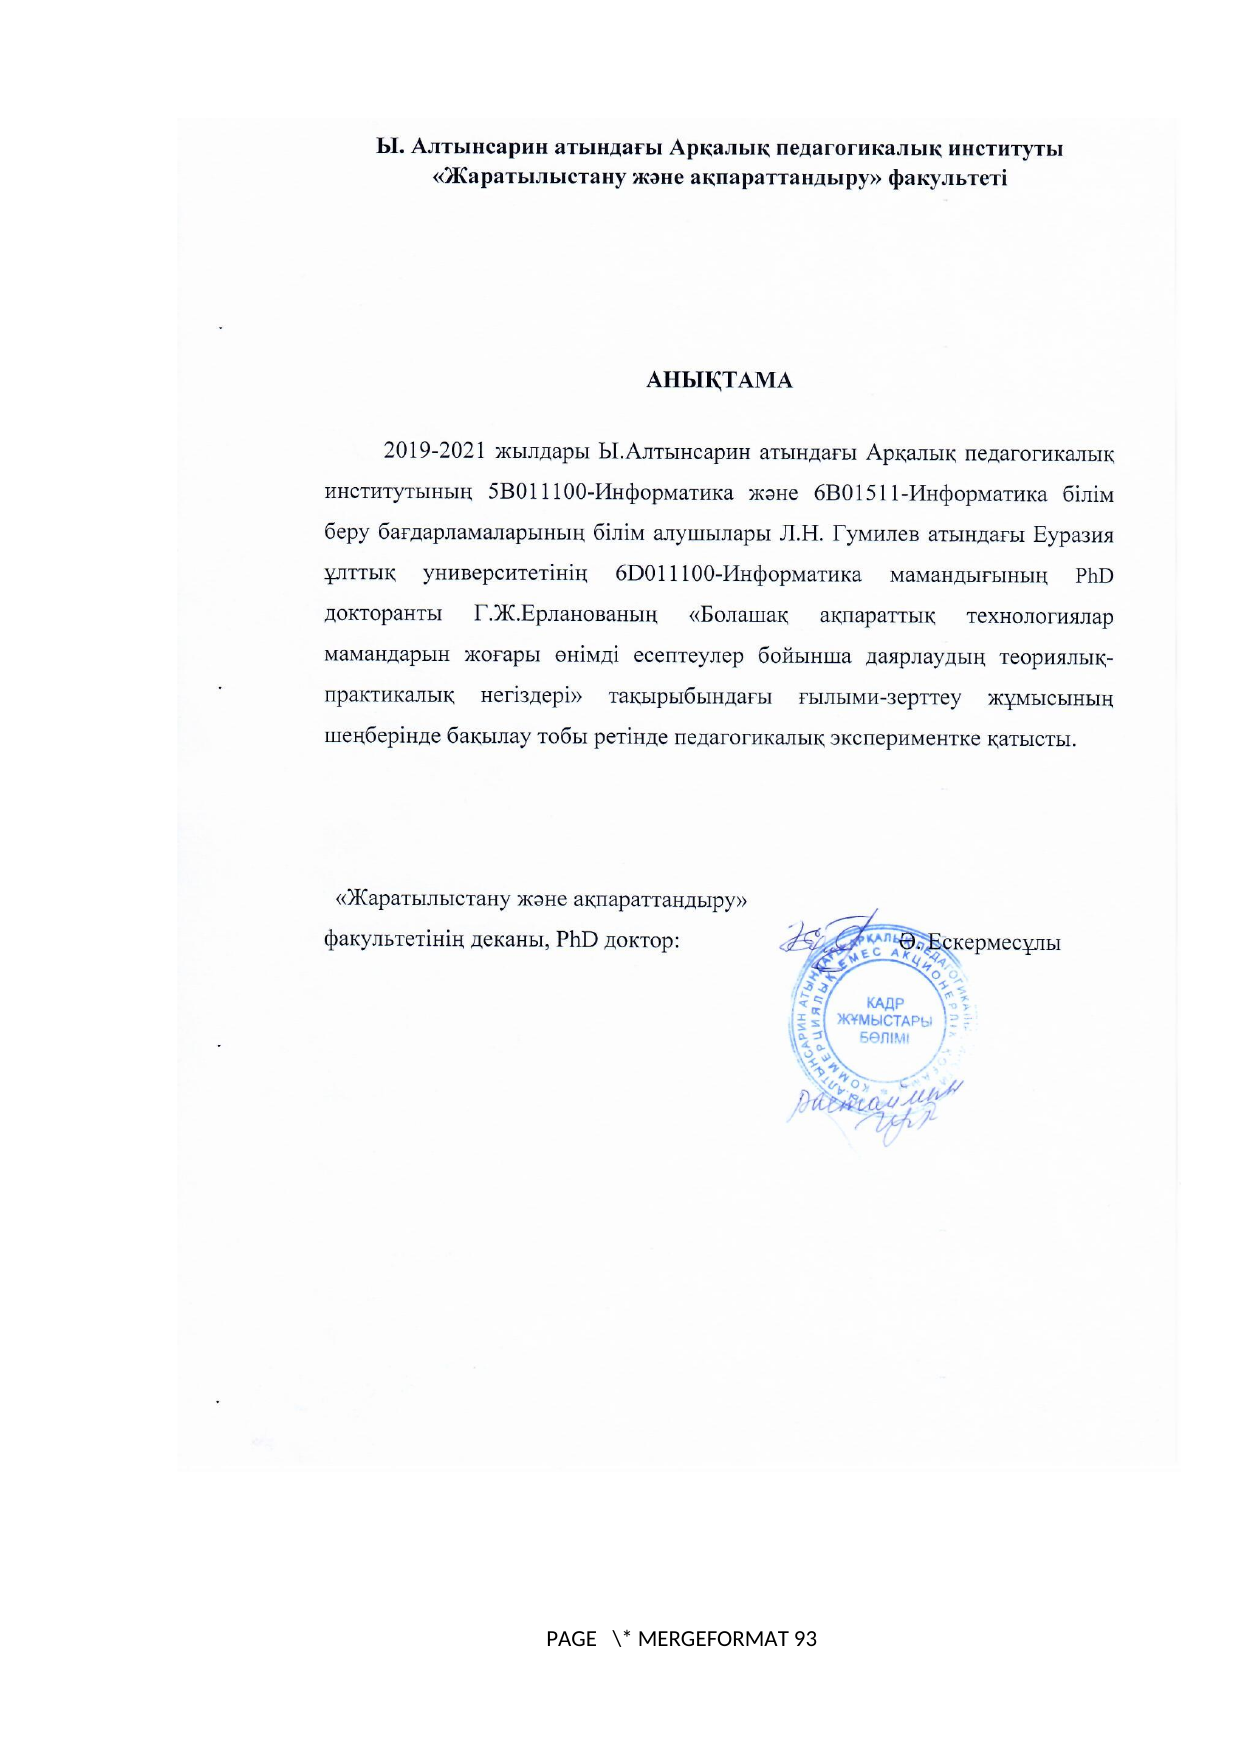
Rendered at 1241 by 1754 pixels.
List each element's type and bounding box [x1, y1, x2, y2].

picture [177, 118, 1182, 1472]
